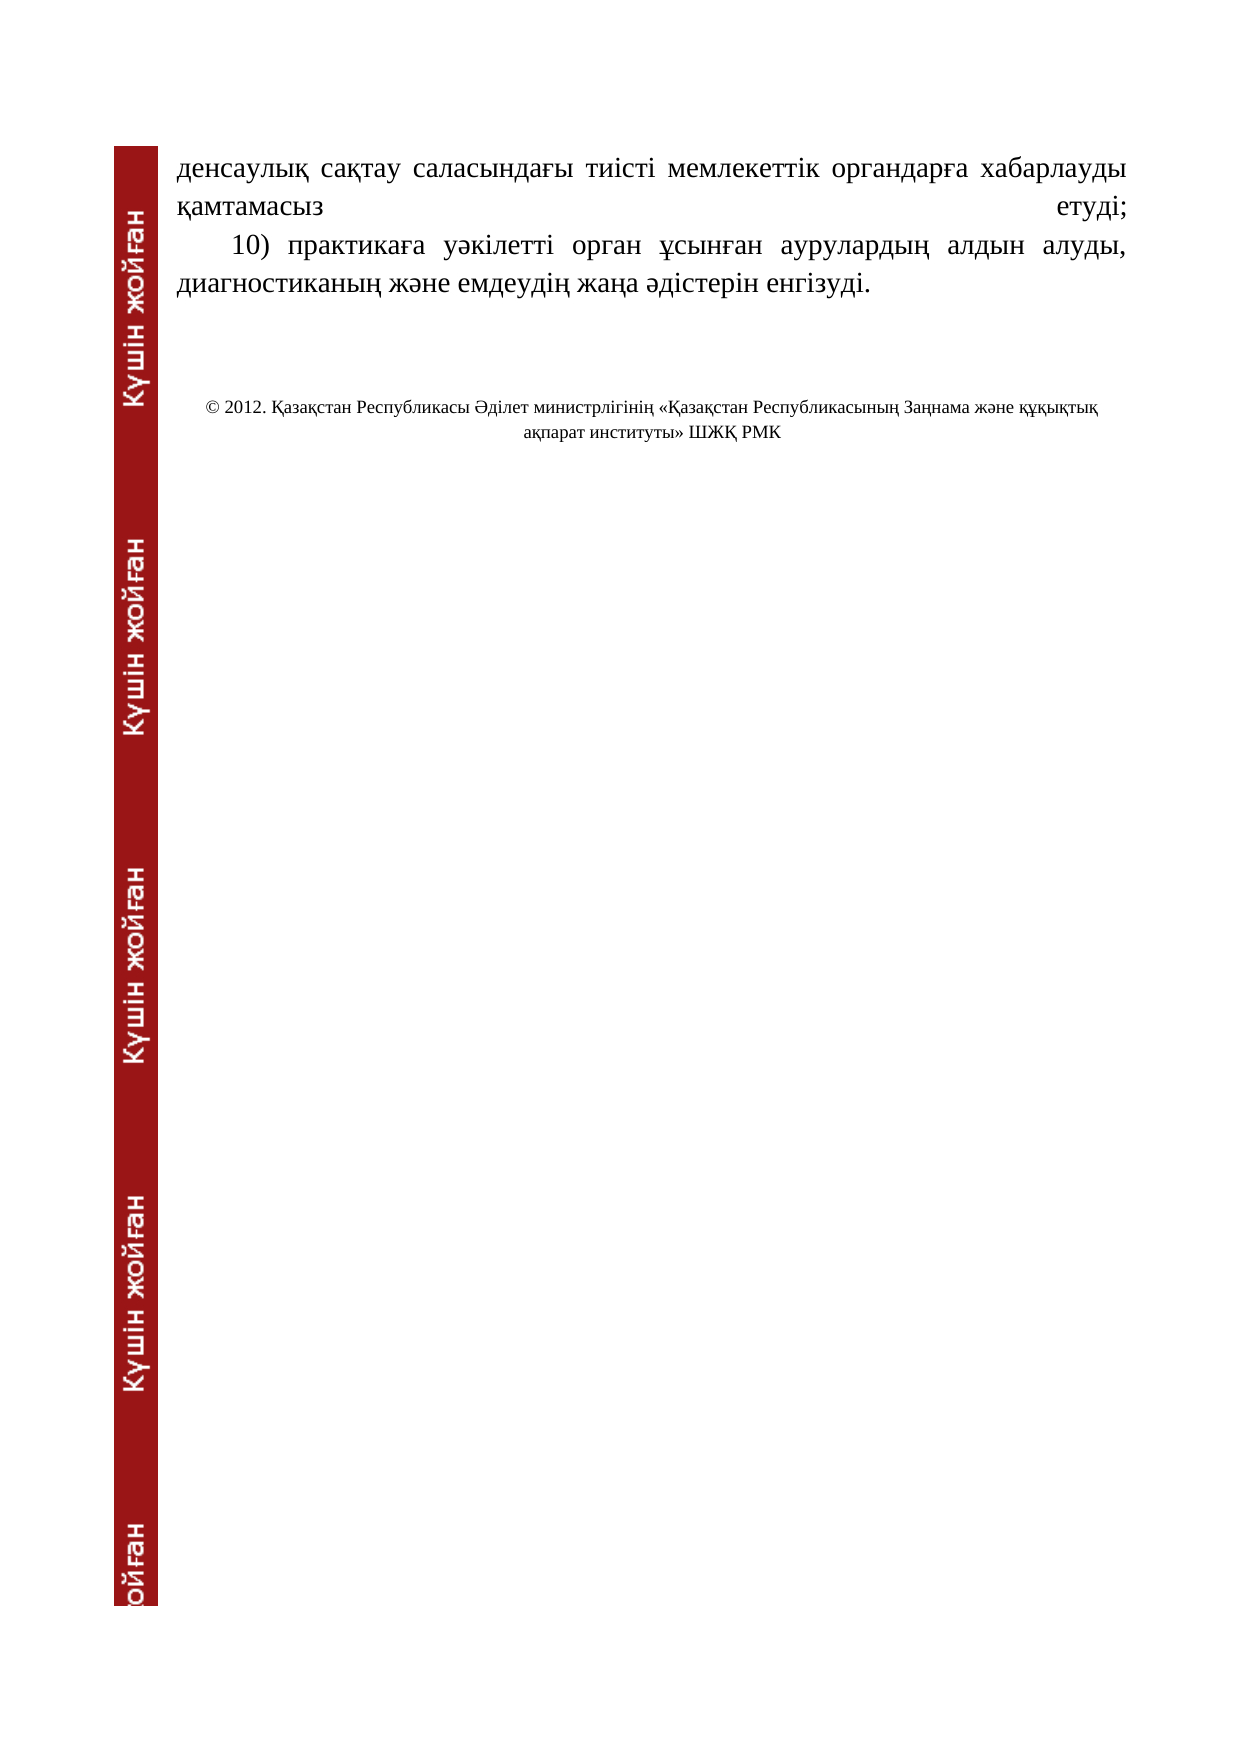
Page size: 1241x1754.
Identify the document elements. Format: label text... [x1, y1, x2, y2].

text © 2012. Қазақстан Республикасы Әділет министрлігінің «Қазақстан Республикасының Заңнама және құқықтық ақпарат институты» ШЖҚ РМК [112, 396, 1128, 442]
picture [114, 146, 158, 150]
picture [114, 442, 158, 1606]
picture [114, 299, 158, 396]
